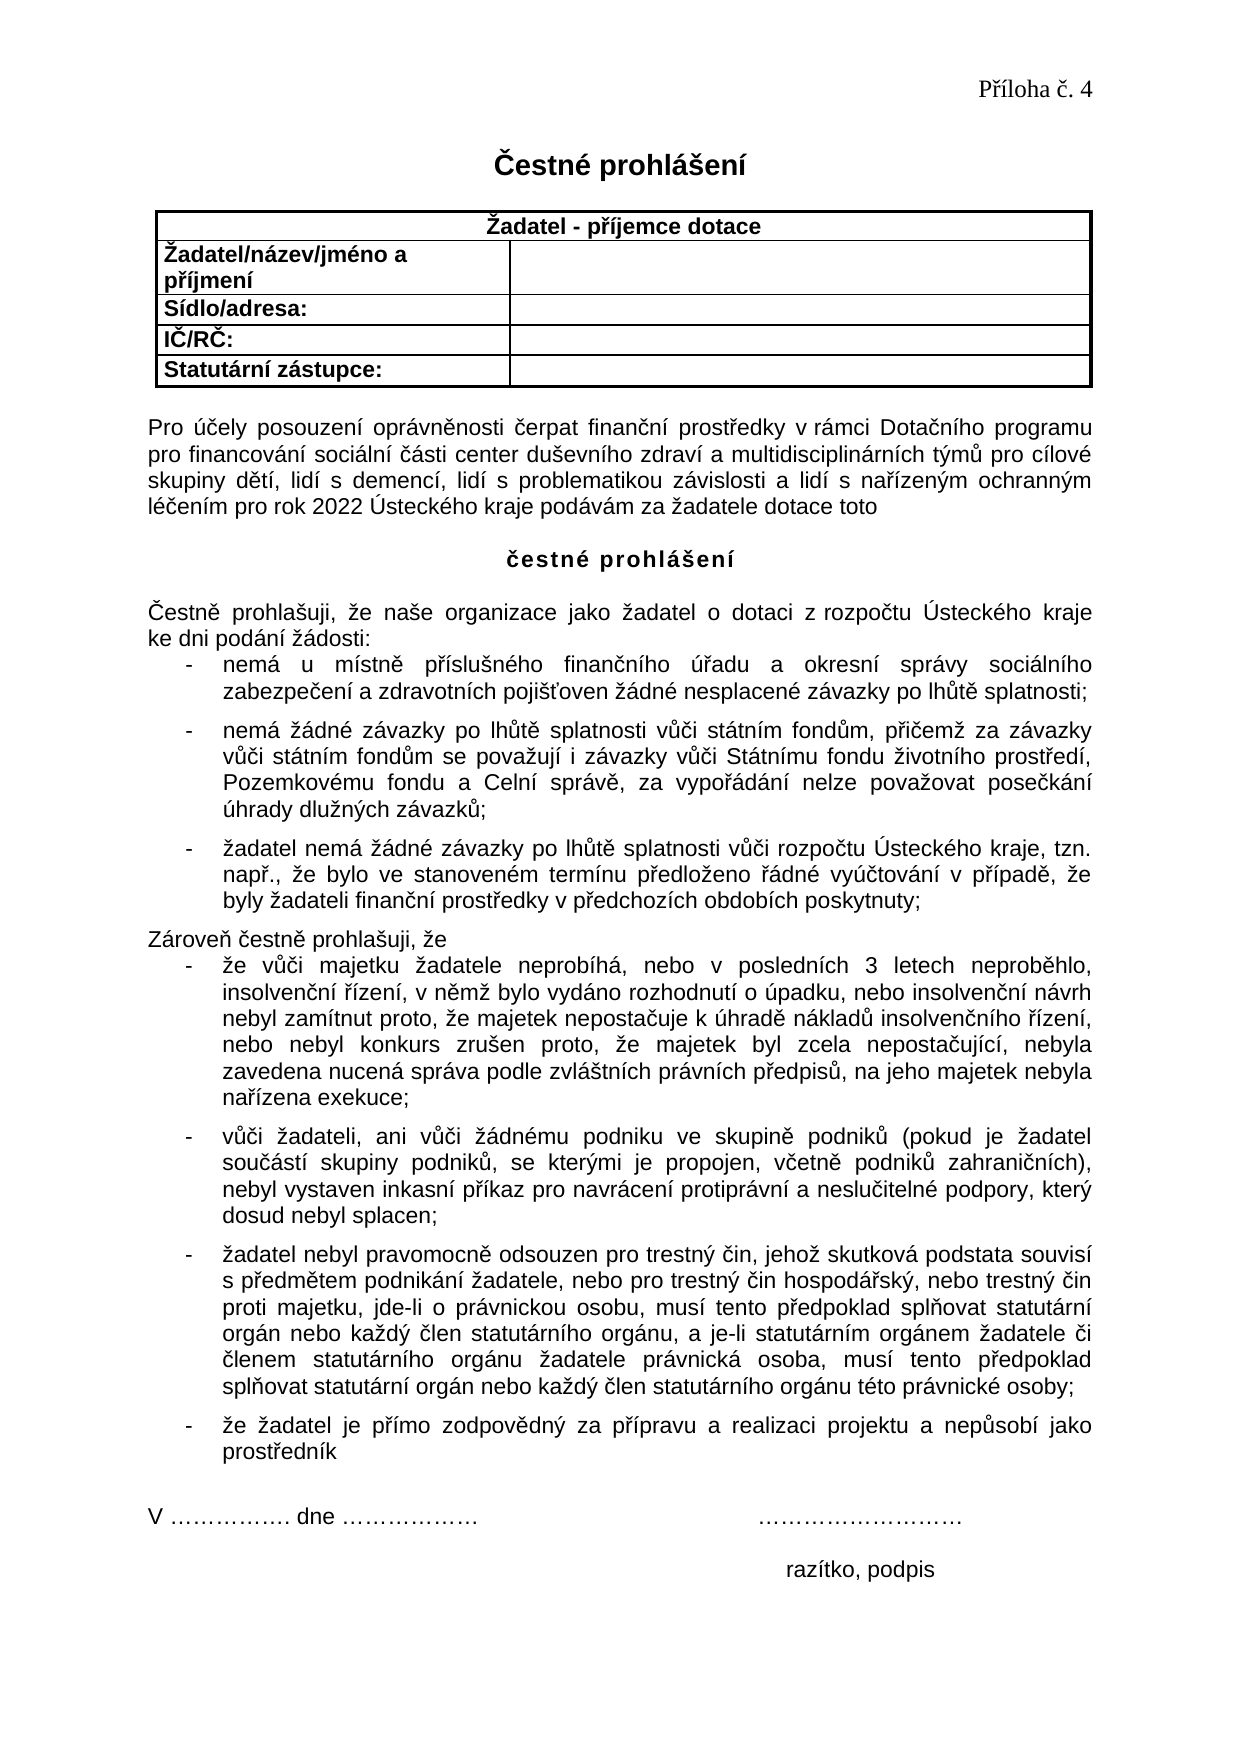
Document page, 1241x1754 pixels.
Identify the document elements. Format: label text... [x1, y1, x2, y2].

text V ……………. dne ……………… ……………………… [148, 1503, 1092, 1529]
table_header Žadatel - příjemce dotace [158, 213, 1089, 239]
text Pro účely posouzení oprávněnosti čerpat finanční prostředky v rámci Dotačního programu pro financování sociální části center duševního zdraví a multidisciplinárních týmů pro cílové skupiny dětí, lidí s demencí, lidí s problematikou závislosti a lidí s nařízeným ochranným léčením pro rok 2022 Ústeckého kraje podávám za žadatele dotace toto [148, 414, 1092, 519]
table_cell [511, 356, 1089, 385]
text razítko, podpis [148, 1556, 1092, 1582]
subtitle Čestné prohlášení [148, 148, 1092, 181]
list žadatel nebyl pravomocně odsouzen pro trestný čin, jehož skutková podstata souvisí s předmětem podnikání žadatele, nebo pro trestný čin hospodářský, nebo trestný čin proti majetku, jde-li o právnickou osobu, musí tento předpoklad splňovat statutární orgán nebo každý člen statutárního orgánu, a je-li statutárním orgánem žadatele či členem statutárního orgánu žadatele právnická osoba, musí tento předpoklad splňovat statutární orgán nebo každý člen statutárního orgánu této právnické osoby; [185, 1241, 1092, 1399]
list žadatel nemá žádné závazky po lhůtě splatnosti vůči rozpočtu Ústeckého kraje, tzn. např., že bylo ve stanoveném termínu předloženo řádné vyúčtování v případě, že byly žadateli finanční prostředky v předchozích obdobích poskytnuty; [185, 834, 1092, 913]
table_cell [511, 241, 1089, 294]
text čestné prohlášení [148, 546, 1092, 572]
list vůči žadateli, ani vůči žádnému podniku ve skupině podniků (pokud je žadatel součástí skupiny podniků, se kterými je propojen, včetně podniků zahraničních), nebyl vystaven inkasní příkaz pro navrácení protiprávní a neslučitelné podpory, který dosud nebyl splacen; [185, 1123, 1092, 1228]
list že žadatel je přímo zodpovědný za přípravu a realizaci projektu a nepůsobí jako prostředník [185, 1412, 1092, 1464]
list nemá u místně příslušného finančního úřadu a okresní správy sociálního zabezpečení a zdravotních pojišťoven žádné nesplacené závazky po lhůtě splatnosti; [185, 651, 1092, 704]
table_cell IČ/RČ: [158, 326, 509, 354]
text Zároveň čestně prohlašuji, že [148, 926, 1092, 952]
list nemá žádné závazky po lhůtě splatnosti vůči státním fondům, přičemž za závazky vůči státním fondům se považují i závazky vůči Státnímu fondu životního prostředí, Pozemkovému fondu a Celní správě, za vypořádání nelze považovat posečkání úhrady dlužných závazků; [185, 717, 1092, 822]
table_cell Sídlo/adresa: [158, 295, 509, 324]
table_cell [511, 295, 1089, 324]
text Čestně prohlašuji, že naše organizace jako žadatel o dotaci z rozpočtu Ústeckého kraje ke dni podání žádosti: [148, 599, 1092, 651]
table_cell Statutární zástupce: [158, 356, 509, 385]
table_cell Žadatel/název/jméno a příjmení [158, 241, 509, 294]
table_cell [511, 326, 1089, 354]
list že vůči majetku žadatele neprobíhá, nebo v posledních 3 letech neproběhlo, insolvenční řízení, v němž bylo vydáno rozhodnutí o úpadku, nebo insolvenční návrh nebyl zamítnut proto, že majetek nepostačuje k úhradě nákladů insolvenčního řízení, nebo nebyl konkurs zrušen proto, že majetek byl zcela nepostačující, nebyla zavedena nucená správa podle zvláštních právních předpisů, na jeho majetek nebyla nařízena exekuce; [185, 952, 1092, 1111]
